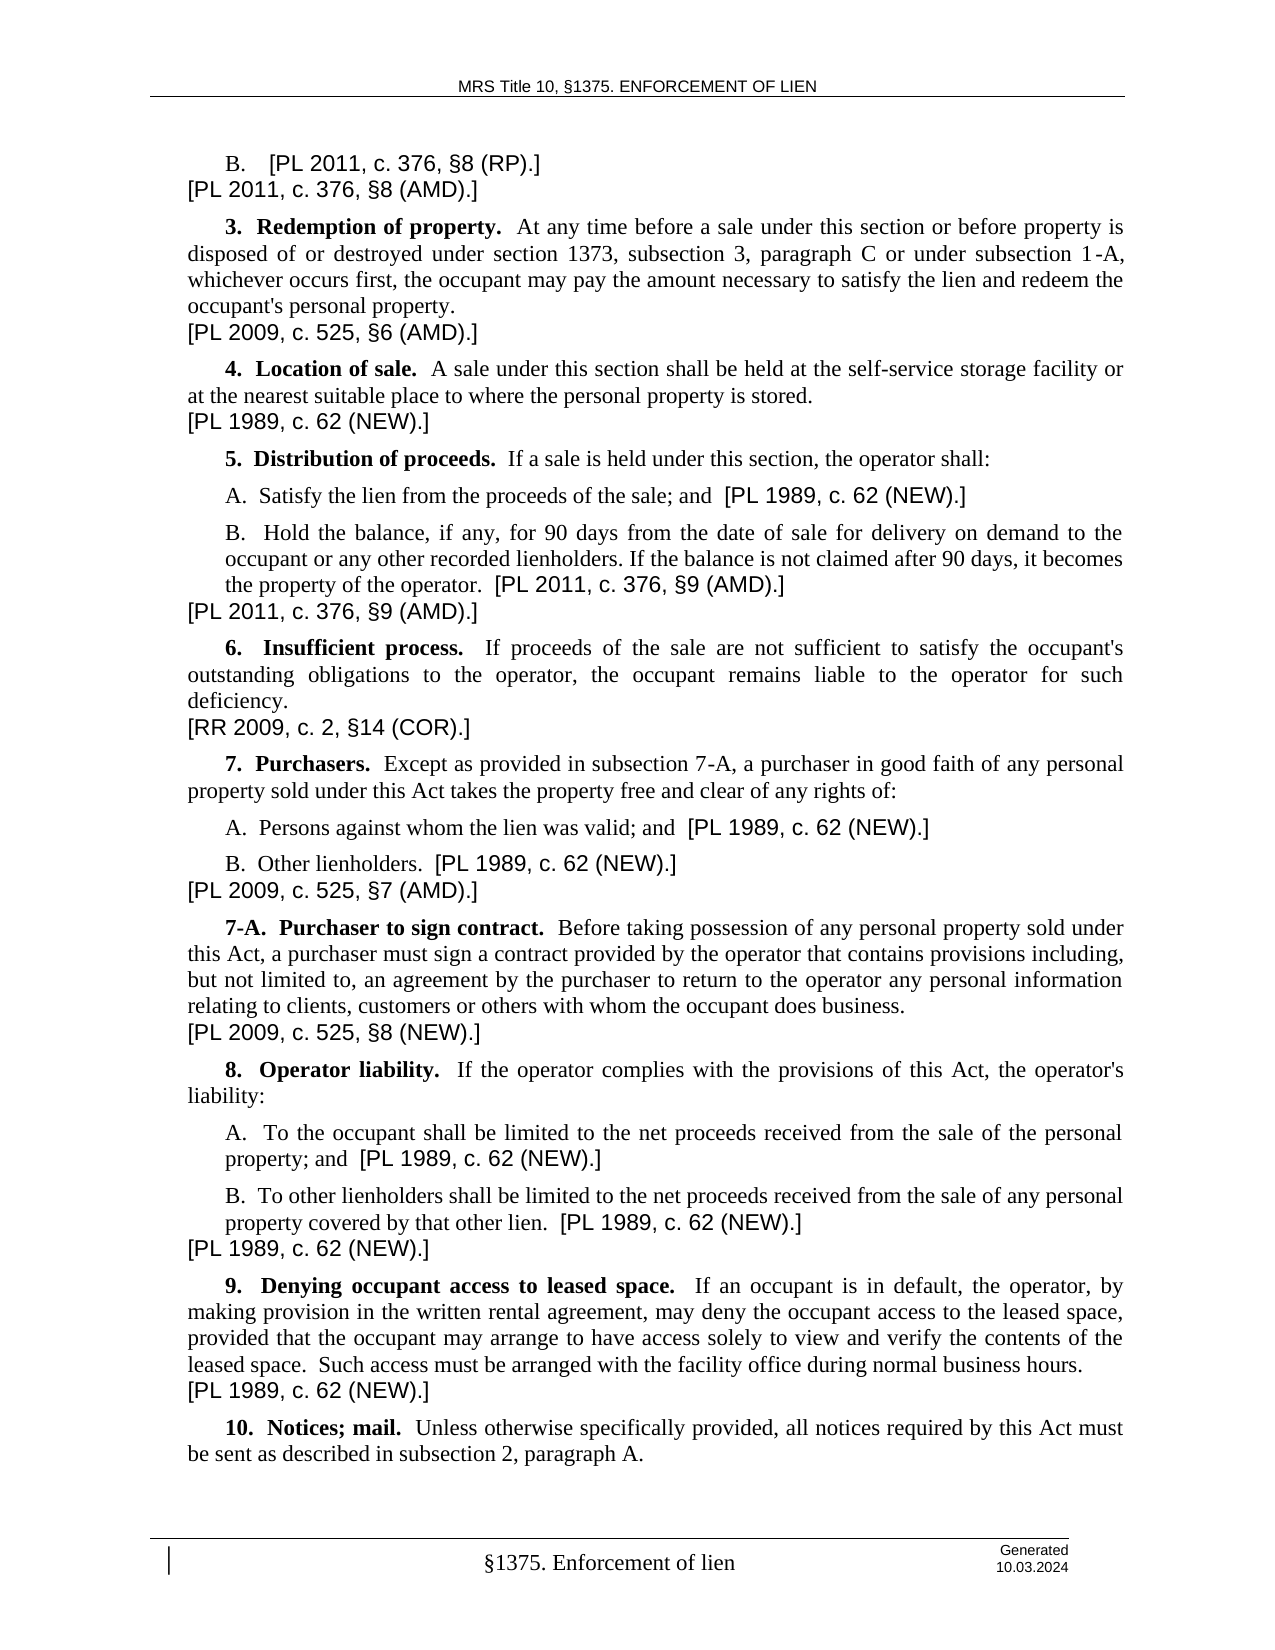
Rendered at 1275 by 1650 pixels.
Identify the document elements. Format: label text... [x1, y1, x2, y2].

text B. Other lienholders. [PL 1989, c. 62 (NEW).] [225, 850, 1125, 877]
text 6. Insufficient process. If proceeds of the sale are not sufficient to satisfy the occupant's outstanding obligations to the operator, the occupant remains liable to the operator for such deficiency. [187, 634, 1125, 713]
text A. To the occupant shall be limited to the net proceeds received from the sale of the personal property; and [PL 1989, c. 62 (NEW).] [225, 1119, 1125, 1172]
text A. Satisfy the lien from the proceeds of the sale; and [PL 1989, c. 62 (NEW).] [225, 482, 1125, 508]
text [PL 2011, c. 376, §8 (AMD).] [187, 176, 1125, 203]
text [PL 2009, c. 525, §6 (AMD).] [187, 319, 1125, 345]
text 8. Operator liability. If the operator complies with the provisions of this Act, the operator's liability: [187, 1056, 1125, 1108]
text A. Persons against whom the lien was valid; and [PL 1989, c. 62 (NEW).] [225, 813, 1125, 840]
text 5. Distribution of proceeds. If a sale is held under this section, the operator shall: [187, 445, 1125, 471]
text B. To other lienholders shall be limited to the net proceeds received from the sale of any personal property covered by that other lien. [PL 1989, c. 62 (NEW).] [225, 1182, 1125, 1235]
text 7. Purchasers. Except as provided in subsection 7‑A, a purchaser in good faith of any personal property sold under this Act takes the property free and clear of any rights of: [187, 750, 1125, 803]
text [PL 1989, c. 62 (NEW).] [187, 408, 1125, 434]
text B. Hold the balance, if any, for 90 days from the date of sale for delivery on demand to the occupant or any other recorded lienholders. If the balance is not claimed after 90 days, it becomes the property of the operator. [PL 2011, c. 376, §9 (AMD).] [225, 518, 1125, 598]
text [RR 2009, c. 2, §14 (COR).] [187, 713, 1125, 740]
text [PL 2011, c. 376, §9 (AMD).] [187, 598, 1125, 624]
text [PL 2009, c. 525, §8 (NEW).] [187, 1019, 1125, 1045]
text [PL 2009, c. 525, §7 (AMD).] [187, 877, 1125, 903]
text 7-A. Purchaser to sign contract. Before taking possession of any personal property sold under this Act, a purchaser must sign a contract provided by the operator that contains provisions including, but not limited to, an agreement by the purchaser to return to the operator any personal information relating to clients, customers or others with whom the occupant does business. [187, 913, 1125, 1019]
text [PL 1989, c. 62 (NEW).] [187, 1377, 1125, 1403]
text [PL 1989, c. 62 (NEW).] [187, 1235, 1125, 1261]
text 3. Redemption of property. At any time before a sale under this section or before property is disposed of or destroyed under section 1373, subsection 3, paragraph C or under subsection 1‑A, whichever occurs first, the occupant may pay the amount necessary to satisfy the lien and redeem the occupant's personal property. [187, 213, 1125, 319]
text 9. Denying occupant access to leased space. If an occupant is in default, the operator, by making provision in the written rental agreement, may deny the occupant access to the leased space, provided that the occupant may arrange to have access solely to view and verify the contents of the leased space. Such access must be arranged with the facility office during normal business hours. [187, 1272, 1125, 1377]
text B. [PL 2011, c. 376, §8 (RP).] [225, 150, 1125, 176]
text 4. Location of sale. A sale under this section shall be held at the self-service storage facility or at the nearest suitable place to where the personal property is stored. [187, 355, 1125, 408]
text 10. Notices; mail. Unless otherwise specifically provided, all notices required by this Act must be sent as described in subsection 2, paragraph A. [187, 1414, 1125, 1467]
